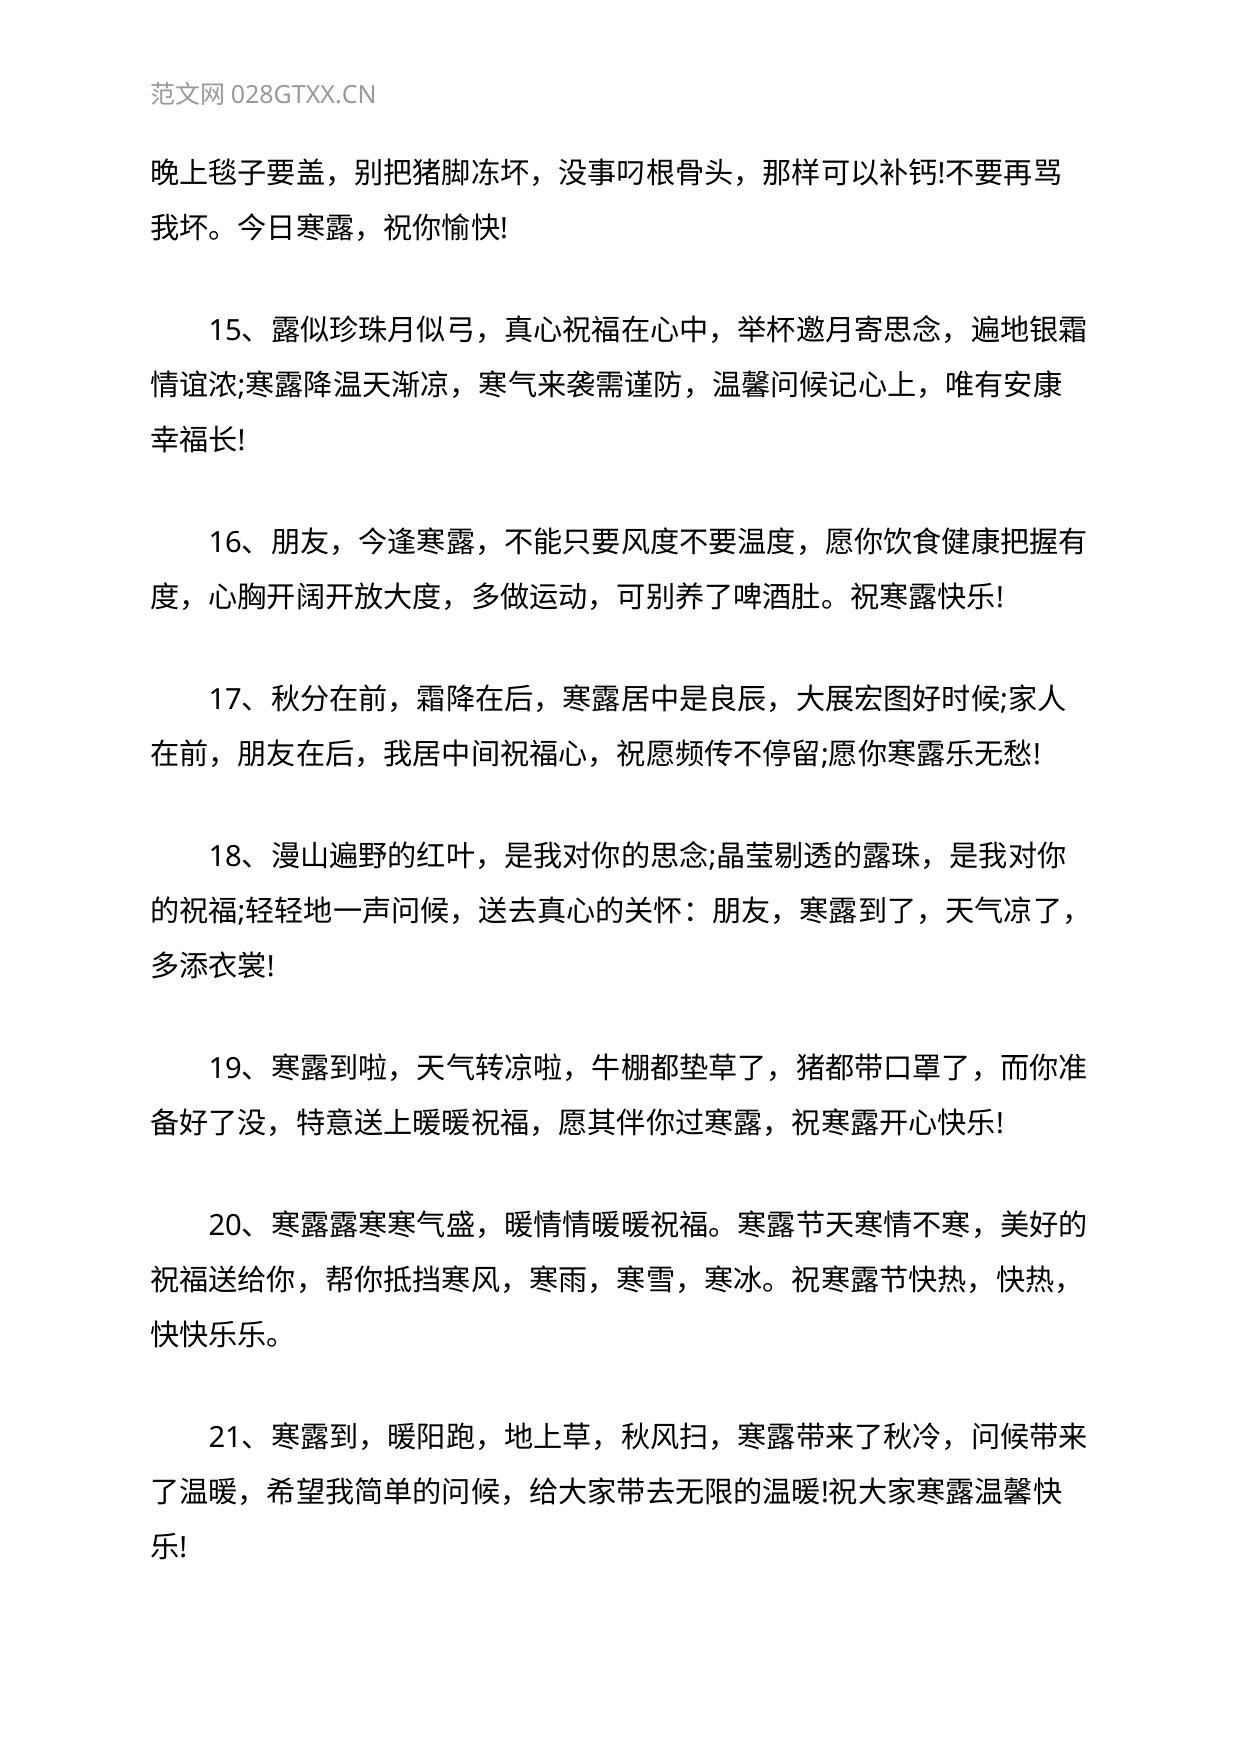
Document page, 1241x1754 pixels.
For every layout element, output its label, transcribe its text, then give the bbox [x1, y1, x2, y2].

text 19、寒露到啦，天气转凉啦，牛棚都垫草了，猪都带口罩了，而你准备好了没，特意送上暖暖祝福，愿其伴你过寒露，祝寒露开心快乐! [150, 1045, 1090, 1142]
text 18、漫山遍野的红叶，是我对你的思念;晶莹剔透的露珠，是我对你的祝福;轻轻地一声问候，送去真心的关怀：朋友，寒露到了，天气凉了，多添衣裳! [150, 833, 1090, 985]
text 17、秋分在前，霜降在后，寒露居中是良辰，大展宏图好时候;家人在前，朋友在后，我居中间祝福心，祝愿频传不停留;愿你寒露乐无愁! [150, 676, 1090, 773]
text 21、寒露到，暖阳跑，地上草，秋风扫，寒露带来了秋冷，问候带来了温暖，希望我简单的问候，给大家带去无限的温暖!祝大家寒露温馨快乐! [150, 1413, 1090, 1566]
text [150, 150, 1090, 247]
text 20、寒露露寒寒气盛，暖情情暖暖祝福。寒露节天寒情不寒，美好的祝福送给你，帮你抵挡寒风，寒雨，寒雪，寒冰。祝寒露节快热，快热，快快乐乐。 [150, 1202, 1090, 1354]
text 15、露似珍珠月似弓，真心祝福在心中，举杯邀月寄思念，遍地银霜情谊浓;寒露降温天渐凉，寒气来袭需谨防，温馨问候记心上，唯有安康幸福长! [150, 307, 1090, 459]
text 16、朋友，今逢寒露，不能只要风度不要温度，愿你饮食健康把握有度，心胸开阔开放大度，多做运动，可别养了啤酒肚。祝寒露快乐! [150, 519, 1090, 616]
